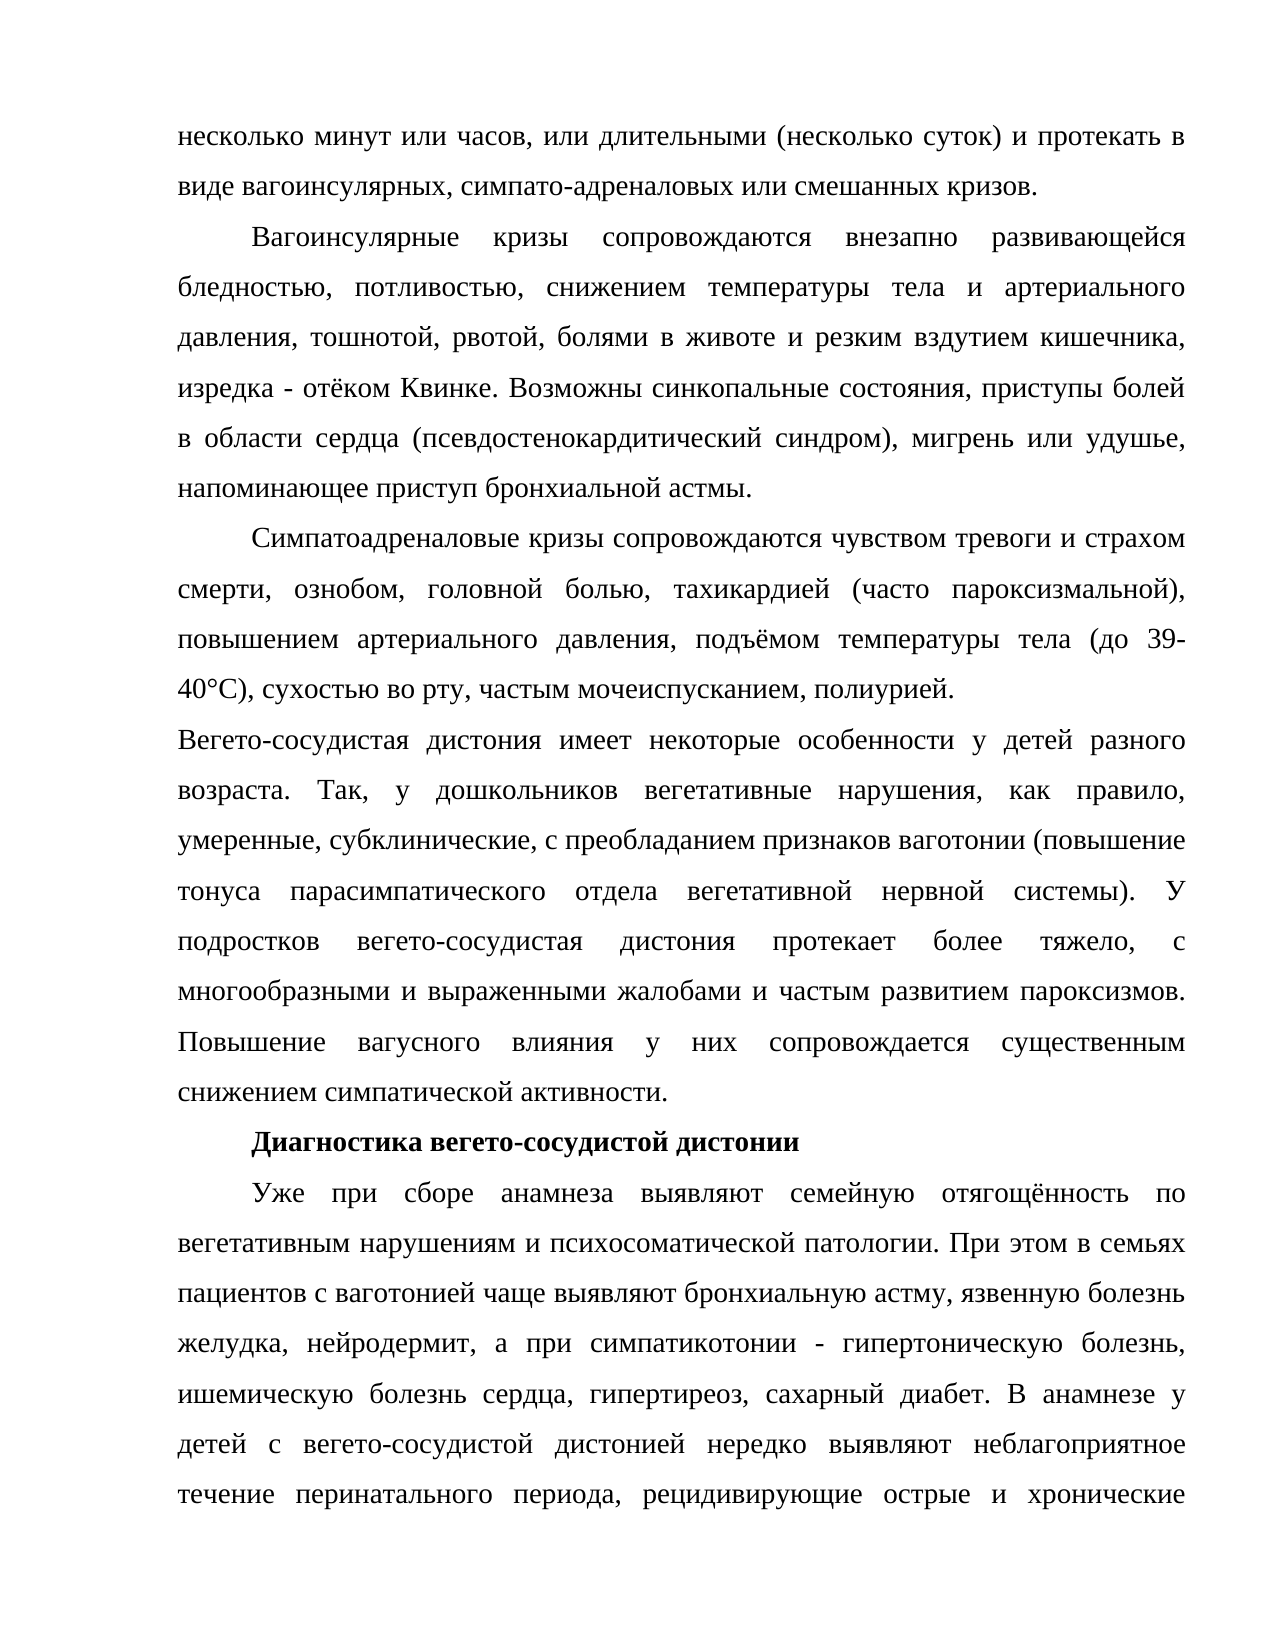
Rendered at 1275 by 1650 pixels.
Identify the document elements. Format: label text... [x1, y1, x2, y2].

text Диагностика вегето-сосудистой дистонии [177, 1124, 1186, 1158]
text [177, 118, 1186, 202]
text Вагоинсулярные кризы сопровождаются внезапно развивающейся бледностью, потливостью, снижением температуры тела и артериального давления, тошнотой, рвотой, болями в животе и резким вздутием кишечника, изредка - отёком Квинке. Возможны синкопальные состояния, приступы болей в области сердца (псевдостенокардитический синдром), мигрень или удушье, напоминающее приступ бронхиальной астмы. [177, 219, 1186, 504]
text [177, 1175, 1186, 1510]
text Симпатоадреналовые кризы сопровождаются чувством тревоги и страхом смерти, ознобом, головной болью, тахикардией (часто пароксизмальной), повышением артериального давления, подъёмом температуры тела (до 39-40°С), сухостью во рту, частым мочеиспусканием, полиурией. Вегето-сосудистая дистония имеет некоторые особенности у детей разного возраста. Так, у дошкольников вегетативные нарушения, как правило, умеренные, субклинические, с преобладанием признаков ваготонии (повышение тонуса парасимпатического отдела вегетативной нервной системы). У подростков вегето-сосудистая дистония протекает более тяжело, с многообразными и выраженными жалобами и частым развитием пароксизмов. Повышение вагусного влияния у них сопровождается существенным снижением симпатической активности. [177, 521, 1186, 1108]
